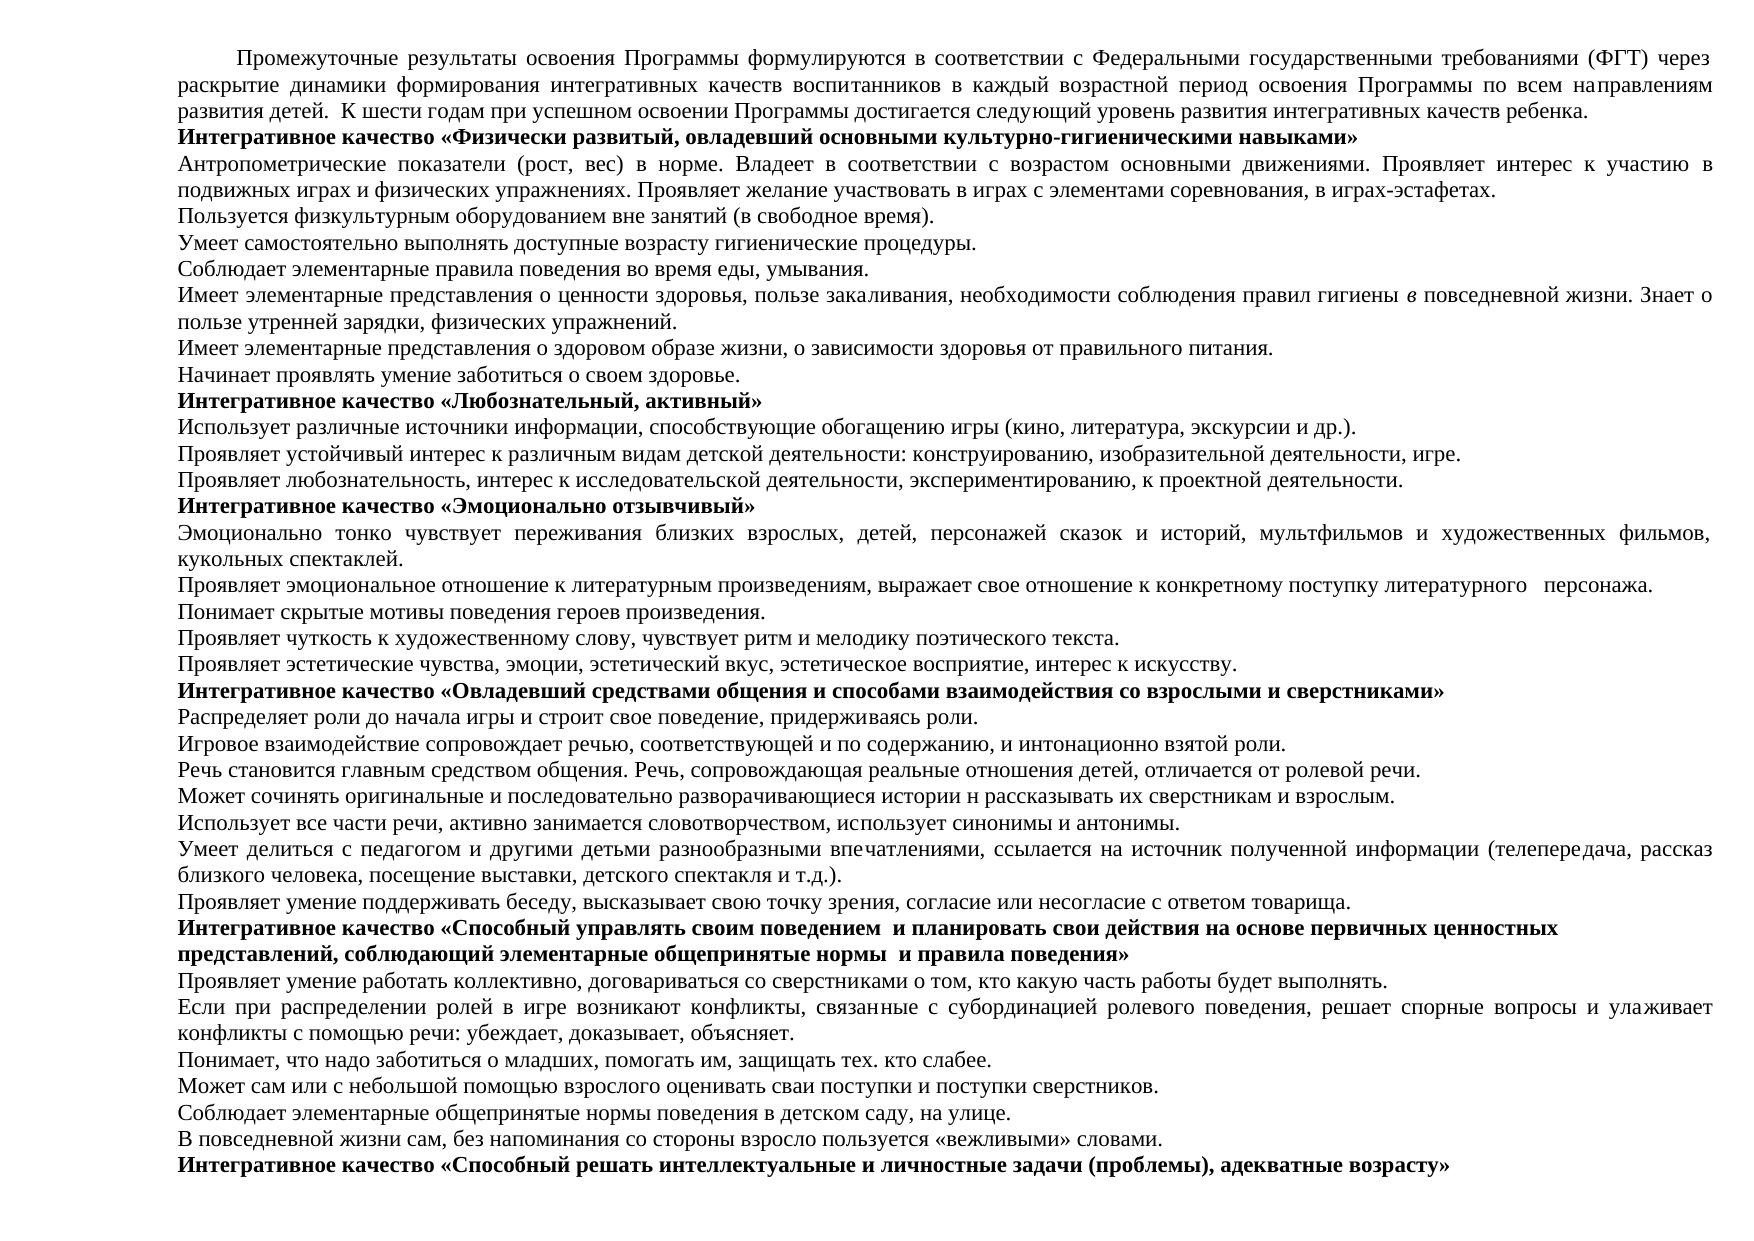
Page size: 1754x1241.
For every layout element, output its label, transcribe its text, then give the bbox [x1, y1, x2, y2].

text Соблюдает элементарные общепринятые нормы поведения в детском саду, на улице. [177, 1098, 1713, 1125]
text Промежуточные результаты освоения Программы формулируются в соответствии с Федеральными государственными требованиями (ФГТ) через раскрытие динамики формирования интегративных качеств воспитанников в каждый возрастной период освоения Программы по всем направлениям развития детей. К шести годам при успешном освоении Программы достигается следующий уровень развития интегративных качеств ребенка. [177, 44, 1713, 123]
text Проявляет устойчивый интерес к различным видам детской деятельности: конструированию, изобразительной деятельности, игре. [177, 440, 1713, 466]
text Имеет элементарные представления о здоровом образе жизни, о зависимости здоровья от правильного питания. [177, 334, 1713, 361]
text Антропометрические показатели (рост, вес) в норме. Владеет в соответствии с возрастом основными движениями. Проявляет интерес к участию в подвижных играх и физических упражнениях. Проявляет желание участвовать в играх с элементами соревнования, в играх-эстафетах. [177, 150, 1713, 202]
text Речь становится главным средством общения. Речь, сопровождающая реальные отношения детей, отличается от ролевой речи. [177, 756, 1713, 782]
text Понимает скрытые мотивы поведения героев произведения. [177, 598, 1713, 624]
text Если при распределении ролей в игре возникают конфликты, связанные с субординацией ролевого поведения, решает спорные вопросы и улаживает конфликты с помощью речи: убеждает, доказывает, объясняет. [177, 993, 1713, 1046]
text Использует различные источники информации, способствующие обогащению игры (кино, литература, экскурсии и др.). [177, 413, 1713, 440]
text Проявляет умение работать коллективно, договариваться со сверстниками о том, кто какую часть работы будет выполнять. [177, 967, 1713, 993]
text Умеет самостоятельно выполнять доступные возрасту гигиенические процедуры. [177, 229, 1713, 255]
text Игровое взаимодействие сопровождает речью, соответствующей и по содержанию, и интонационно взятой роли. [177, 729, 1713, 756]
text Интегративное качество «Способный решать интеллектуальные и личностные задачи (проблемы), адекватные возрасту» [177, 1151, 1713, 1178]
text Понимает, что надо заботиться о младших, помогать им, защищать тех. кто слабее. [177, 1046, 1713, 1072]
text В повседневной жизни сам, без напоминания со стороны взросло пользуется «вежливыми» словами. [177, 1125, 1713, 1151]
text Имеет элементарные представления о ценности здоровья, пользе закаливания, необходимости соблюдения правил гигиены в повседневной жизни. Знает о пользе утренней зарядки, физических упражнений. [177, 282, 1713, 334]
text Интегративное качество «Любознательный, активный» [177, 387, 1713, 413]
text Интегративное качество «Эмоционально отзывчивый» [177, 492, 1713, 519]
text Интегративное качество «Физически развитый, овладевший основными культурно-гигиеническими навыками» [177, 123, 1713, 150]
text Проявляет эмоциональное отношение к литературным произведениям, выражает свое отношение к конкретному поступку литературного персонажа. [177, 571, 1713, 598]
text Начинает проявлять умение заботиться о своем здоровье. [177, 361, 1713, 387]
text Соблюдает элементарные правила поведения во время еды, умывания. [177, 255, 1713, 282]
text Интегративное качество «Способный управлять своим поведением и планировать свои действия на основе первичных ценностных представлений, соблюдающий элементарные общепринятые нормы и правила поведения» [177, 914, 1713, 967]
text Пользуется физкультурным оборудованием вне занятий (в свободное время). [177, 202, 1713, 229]
text Умеет делиться с педагогом и другими детьми разнообразными впечатлениями, ссылается на источник полученной информации (телепередача, рассказ близкого человека, посещение выставки, детского спектакля и т.д.). [177, 835, 1713, 888]
text Использует все части речи, активно занимается словотворчеством, использует синонимы и антонимы. [177, 809, 1713, 835]
text Проявляет любознательность, интерес к исследовательской деятельности, экспериментированию, к проектной деятельности. [177, 466, 1713, 492]
text Проявляет чуткость к художественному слову, чувствует ритм и мелодику поэтического текста. [177, 624, 1713, 651]
text Распределяет роли до начала игры и строит свое поведение, придерживаясь роли. [177, 703, 1713, 729]
text Проявляет умение поддерживать беседу, высказывает свою точку зрения, согласие или несогласие с ответом товарища. [177, 888, 1713, 914]
text Эмоционально тонко чувствует переживания близких взрослых, детей, персонажей сказок и историй, мультфильмов и художественных фильмов, кукольных спектаклей. [177, 519, 1713, 571]
text Проявляет эстетические чувства, эмоции, эстетический вкус, эстетическое восприятие, интерес к искусству. [177, 651, 1713, 677]
text Может сочинять оригинальные и последовательно разворачивающиеся истории н рассказывать их сверстникам и взрослым. [177, 782, 1713, 809]
text Может сам или с небольшой помощью взрослого оценивать сваи поступки и поступки сверстников. [177, 1072, 1713, 1098]
text Интегративное качество «Овладевший средствами общения и способами взаимодействия со взрослыми и сверстниками» [177, 677, 1713, 703]
